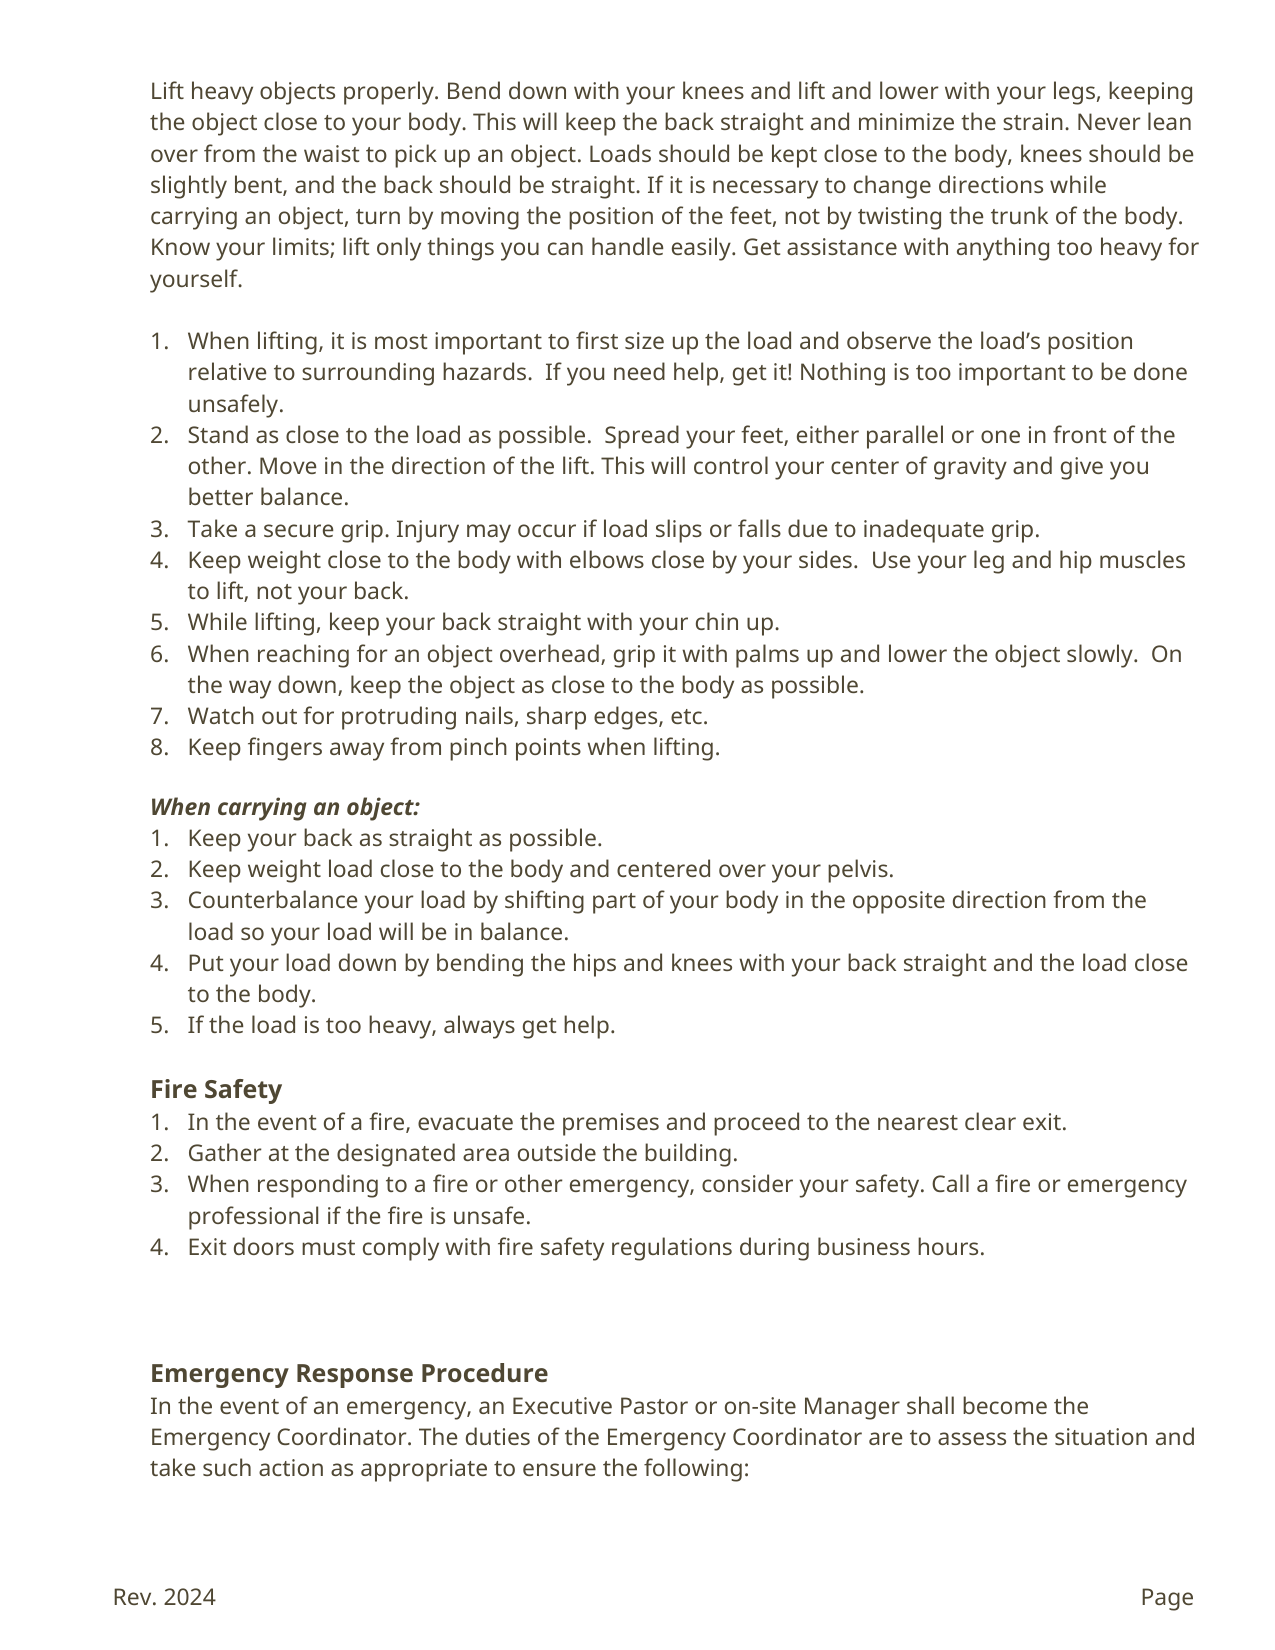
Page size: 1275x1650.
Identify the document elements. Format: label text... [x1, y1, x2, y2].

text Lift heavy objects properly. Bend down with your knees and lift and lower with your legs, keeping the object close to your body. This will keep the back straight and minimize the strain. Never lean over from the waist to pick up an object. Loads should be kept close to the body, knees should be slightly bent, and the back should be straight. If it is necessary to change directions while carrying an object, turn by moving the position of the feet, not by twisting the trunk of the body. Know your limits; lift only things you can handle easily. Get assistance with anything too heavy for yourself. [150, 75, 1200, 294]
list Keep weight close to the body with elbows close by your sides. Use your leg and hip muscles to lift, not your back. [150, 544, 1200, 606]
list Watch out for protruding nails, sharp edges, etc. [150, 700, 1200, 731]
list Take a secure grip. Injury may occur if load slips or falls due to inadequate grip. [150, 512, 1200, 544]
list Keep weight load close to the body and centered over your pelvis. [150, 853, 1200, 884]
list Gather at the designated area outside the building. [150, 1137, 1200, 1168]
list Stand as close to the load as possible. Spread your feet, either parallel or one in front of the other. Move in the direction of the lift. This will control your center of gravity and give you better balance. [150, 419, 1200, 512]
list Keep fingers away from pinch points when lifting. [150, 731, 1200, 762]
list When lifting, it is most important to first size up the load and observe the load’s position relative to surrounding hazards. If you need help, get it! Nothing is too important to be done unsafely. [150, 325, 1200, 419]
list When reaching for an object overhead, grip it with palms up and lower the object slowly. On the way down, keep the object as close to the body as possible. [150, 637, 1200, 700]
text Fire Safety [150, 1072, 1200, 1106]
text Emergency Response Procedure [150, 1356, 1200, 1390]
list If the load is too heavy, always get help. [150, 1009, 1200, 1041]
list While lifting, keep your back straight with your chin up. [150, 606, 1200, 637]
list When responding to a fire or other emergency, consider your safety. Call a fire or emergency professional if the fire is unsafe. [150, 1168, 1200, 1231]
list Exit doors must comply with fire safety regulations during business hours. [150, 1231, 1200, 1262]
list In the event of a fire, evacuate the premises and proceed to the nearest clear exit. [150, 1106, 1200, 1137]
list Put your load down by bending the hips and knees with your back straight and the load close to the body. [150, 947, 1200, 1009]
text When carrying an object: [150, 791, 1200, 822]
list Keep your back as straight as possible. [150, 822, 1200, 853]
text In the event of an emergency, an Executive Pastor or on-site Manager shall become the Emergency Coordinator. The duties of the Emergency Coordinator are to assess the situation and take such action as appropriate to ensure the following: [150, 1390, 1200, 1484]
list Counterbalance your load by shifting part of your body in the opposite direction from the load so your load will be in balance. [150, 884, 1200, 947]
